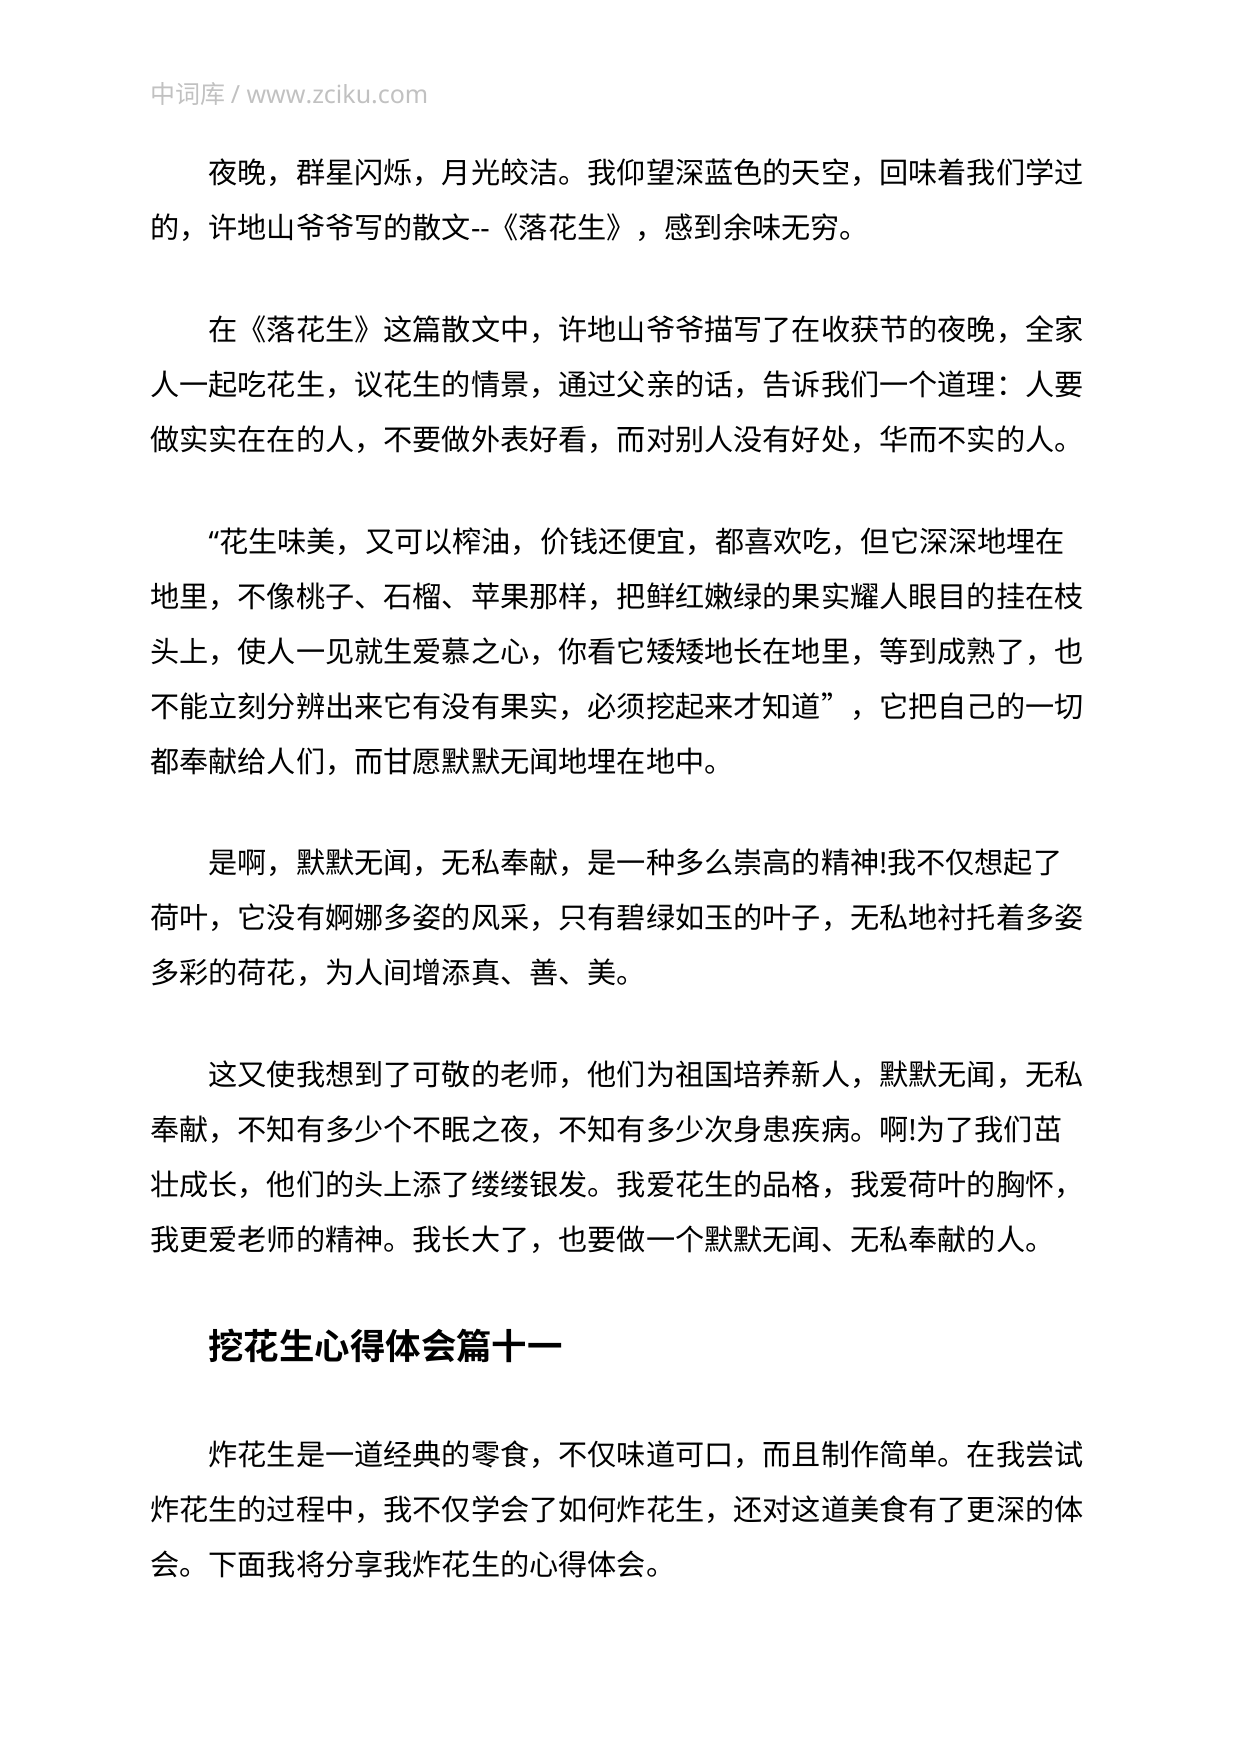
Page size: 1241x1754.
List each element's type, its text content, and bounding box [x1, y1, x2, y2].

text 这又使我想到了可敬的老师，他们为祖国培养新人，默默无闻，无私奉献，不知有多少个不眠之夜，不知有多少次身患疾病。啊!为了我们茁壮成长，他们的头上添了缕缕银发。我爱花生的品格，我爱荷叶的胸怀，我更爱老师的精神。我长大了，也要做一个默默无闻、无私奉献的人。 [150, 1052, 1090, 1259]
text 是啊，默默无闻，无私奉献，是一种多么崇高的精神!我不仅想起了荷叶，它没有婀娜多姿的风采，只有碧绿如玉的叶子，无私地衬托着多姿多彩的荷花，为人间增添真、善、美。 [150, 840, 1090, 992]
text 挖花生心得体会篇十一 [150, 1318, 1090, 1369]
text 夜晚，群星闪烁，月光皎洁。我仰望深蓝色的天空，回味着我们学过的，许地山爷爷写的散文--《落花生》，感到余味无穷。 [150, 150, 1090, 247]
text “花生味美，又可以榨油，价钱还便宜，都喜欢吃，但它深深地埋在地里，不像桃子、石榴、苹果那样，把鲜红嫩绿的果实耀人眼目的挂在枝头上，使人一见就生爱慕之心，你看它矮矮地长在地里，等到成熟了，也不能立刻分辨出来它有没有果实，必须挖起来才知道”，它把自己的一切都奉献给人们，而甘愿默默无闻地埋在地中。 [150, 518, 1090, 780]
text 炸花生是一道经典的零食，不仅味道可口，而且制作简单。在我尝试炸花生的过程中，我不仅学会了如何炸花生，还对这道美食有了更深的体会。下面我将分享我炸花生的心得体会。 [150, 1432, 1090, 1584]
text 在《落花生》这篇散文中，许地山爷爷描写了在收获节的夜晚，全家人一起吃花生，议花生的情景，通过父亲的话，告诉我们一个道理：人要做实实在在的人，不要做外表好看，而对别人没有好处，华而不实的人。 [150, 307, 1090, 459]
